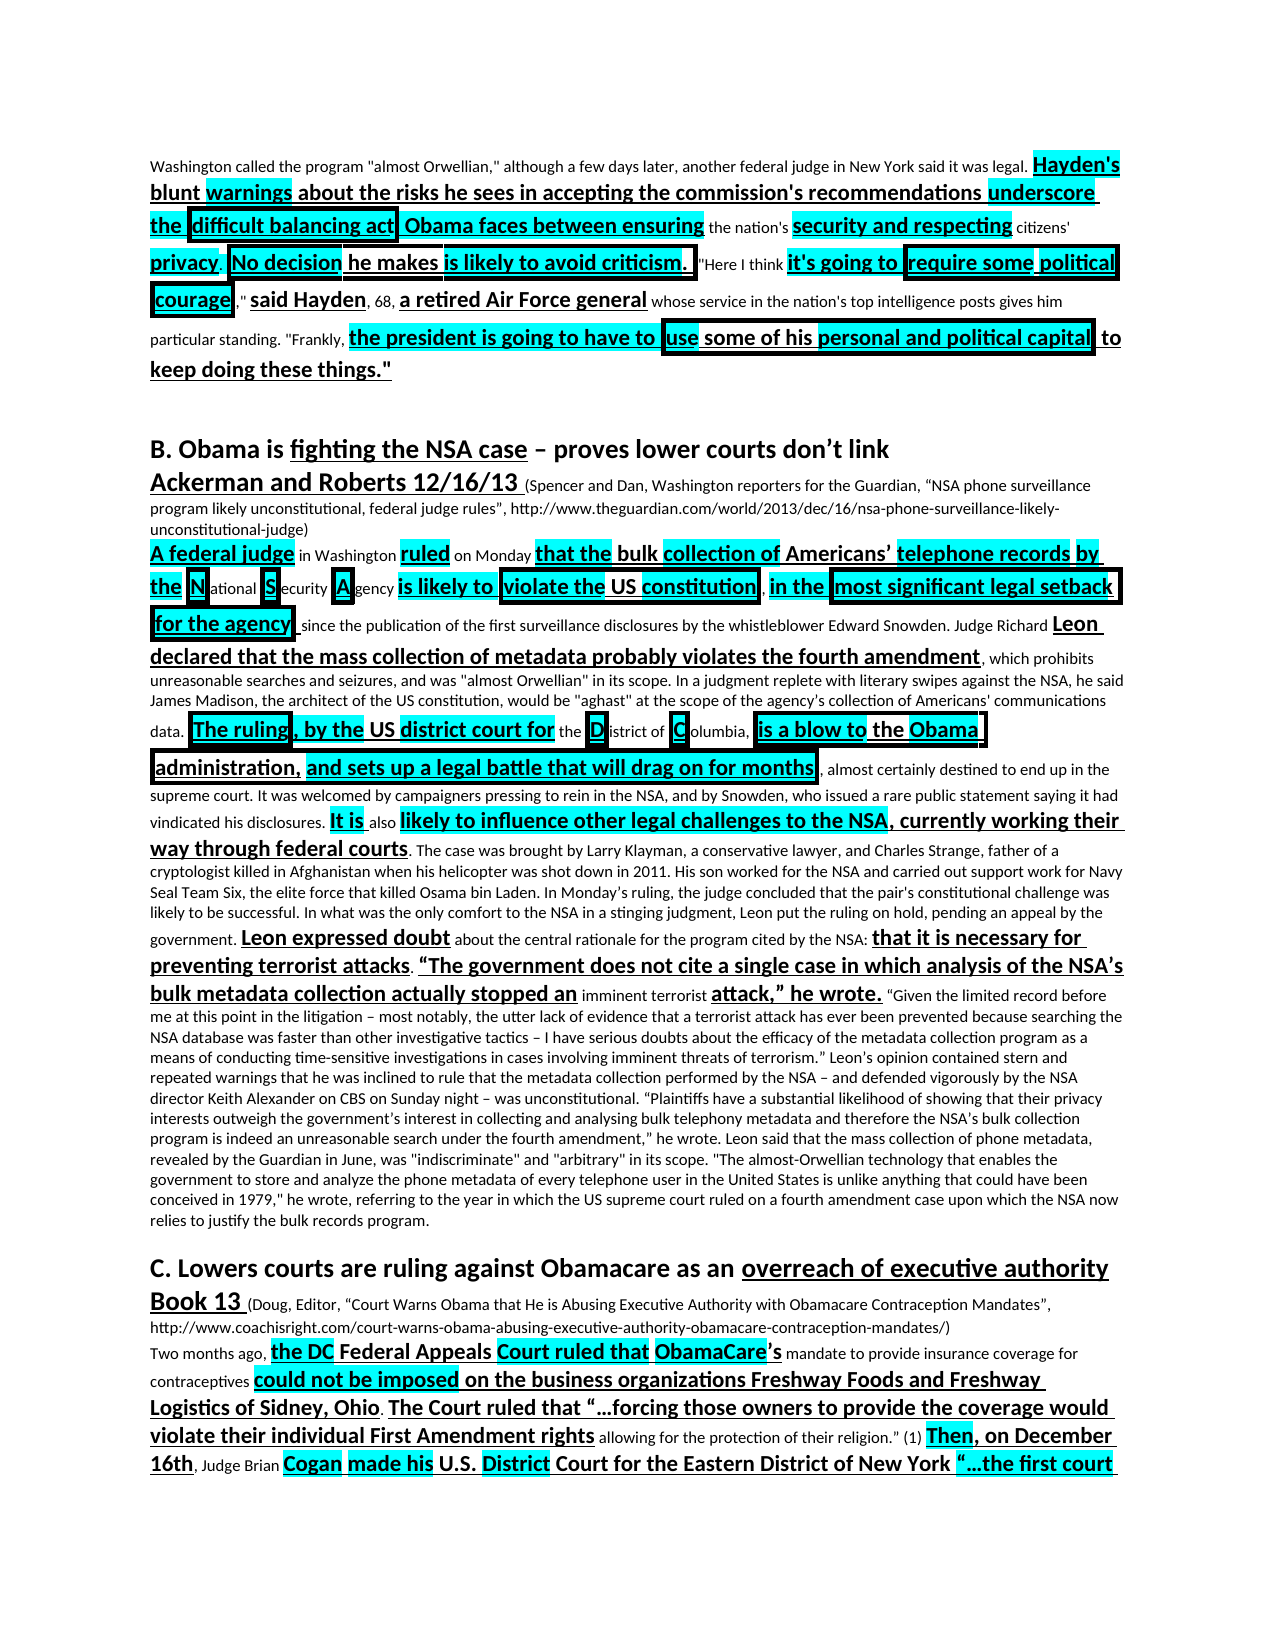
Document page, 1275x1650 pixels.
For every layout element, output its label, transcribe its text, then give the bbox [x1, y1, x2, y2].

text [150, 1337, 1125, 1477]
subtitle B. Obama is fighting the NSA case – proves lower courts don’t link [150, 432, 1125, 466]
text Ackerman and Roberts 12/16/13 (Spencer and Dan, Washington reporters for the Guardian, “NSA phone surveillance program likely unconstitutional, federal judge rules”, http://www.theguardian.com/world/2013/dec/16/nsa-phone-surveillance-likely-unconstitutional-judge) [150, 466, 1125, 539]
subtitle C. Lowers courts are ruling against Obamacare as an overreach of executive authority [150, 1251, 1125, 1284]
text Book 13 (Doug, Editor, “Court Warns Obama that He is Abusing Executive Authority with Obamacare Contraception Mandates”, http://www.coachisright.com/court-warns-obama-abusing-executive-authority-obamacare-contraception-mandates/) [150, 1284, 1125, 1337]
text A federal judge in Washington ruled on Monday that the bulk collection of Americans’ telephone records by the National Security Agency is likely to violate the US constitution, in the most significant legal setback for the agency since the publication of the first surveillance disclosures by the whistleblower Edward Snowden. Judge Richard Leon declared that the mass collection of metadata probably violates the fourth amendment, which prohibits unreasonable searches and seizures, and was "almost Orwellian" in its scope. In a judgment replete with literary swipes against the NSA, he said James Madison, the architect of the US constitution, would be "aghast" at the scope of the agency’s collection of Americans' communications data. The ruling, by the US district court for the District of Columbia, is a blow to the Obama administration, and sets up a legal battle that will drag on for months, almost certainly destined to end up in the supreme court. It was welcomed by campaigners pressing to rein in the NSA, and by Snowden, who issued a rare public statement saying it had vindicated his disclosures. It is also likely to influence other legal challenges to the NSA, currently working their way through federal courts. The case was brought by Larry Klayman, a conservative lawyer, and Charles Strange, father of a cryptologist killed in Afghanistan when his helicopter was shot down in 2011. His son worked for the NSA and carried out support work for Navy Seal Team Six, the elite force that killed Osama bin Laden. In Monday’s ruling, the judge concluded that the pair's constitutional challenge was likely to be successful. In what was the only comfort to the NSA in a stinging judgment, Leon put the ruling on hold, pending an appeal by the government. Leon expressed doubt about the central rationale for the program cited by the NSA: that it is necessary for preventing terrorist attacks. “The government does not cite a single case in which analysis of the NSA’s bulk metadata collection actually stopped an imminent terrorist attack,” he wrote. “Given the limited record before me at this point in the litigation – most notably, the utter lack of evidence that a terrorist attack has ever been prevented because searching the NSA database was faster than other investigative tactics – I have serious doubts about the efficacy of the metadata collection program as a means of conducting time-sensitive investigations in cases involving imminent threats of terrorism.” Leon’s opinion contained stern and repeated warnings that he was inclined to rule that the metadata collection performed by the NSA – and defended vigorously by the NSA director Keith Alexander on CBS on Sunday night – was unconstitutional. “Plaintiffs have a substantial likelihood of showing that their privacy interests outweigh the government’s interest in collecting and analysing bulk telephony metadata and therefore the NSA’s bulk collection program is indeed an unreasonable search under the fourth amendment,” he wrote. Leon said that the mass collection of phone metadata, revealed by the Guardian in June, was "indiscriminate" and "arbitrary" in its scope. "The almost-Orwellian technology that enables the government to store and analyze the phone metadata of every telephone user in the United States is unlike anything that could have been conceived in 1979," he wrote, referring to the year in which the US supreme court ruled on a fourth amendment case upon which the NSA now relies to justify the bulk records program. [150, 539, 1125, 1230]
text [150, 150, 1125, 384]
